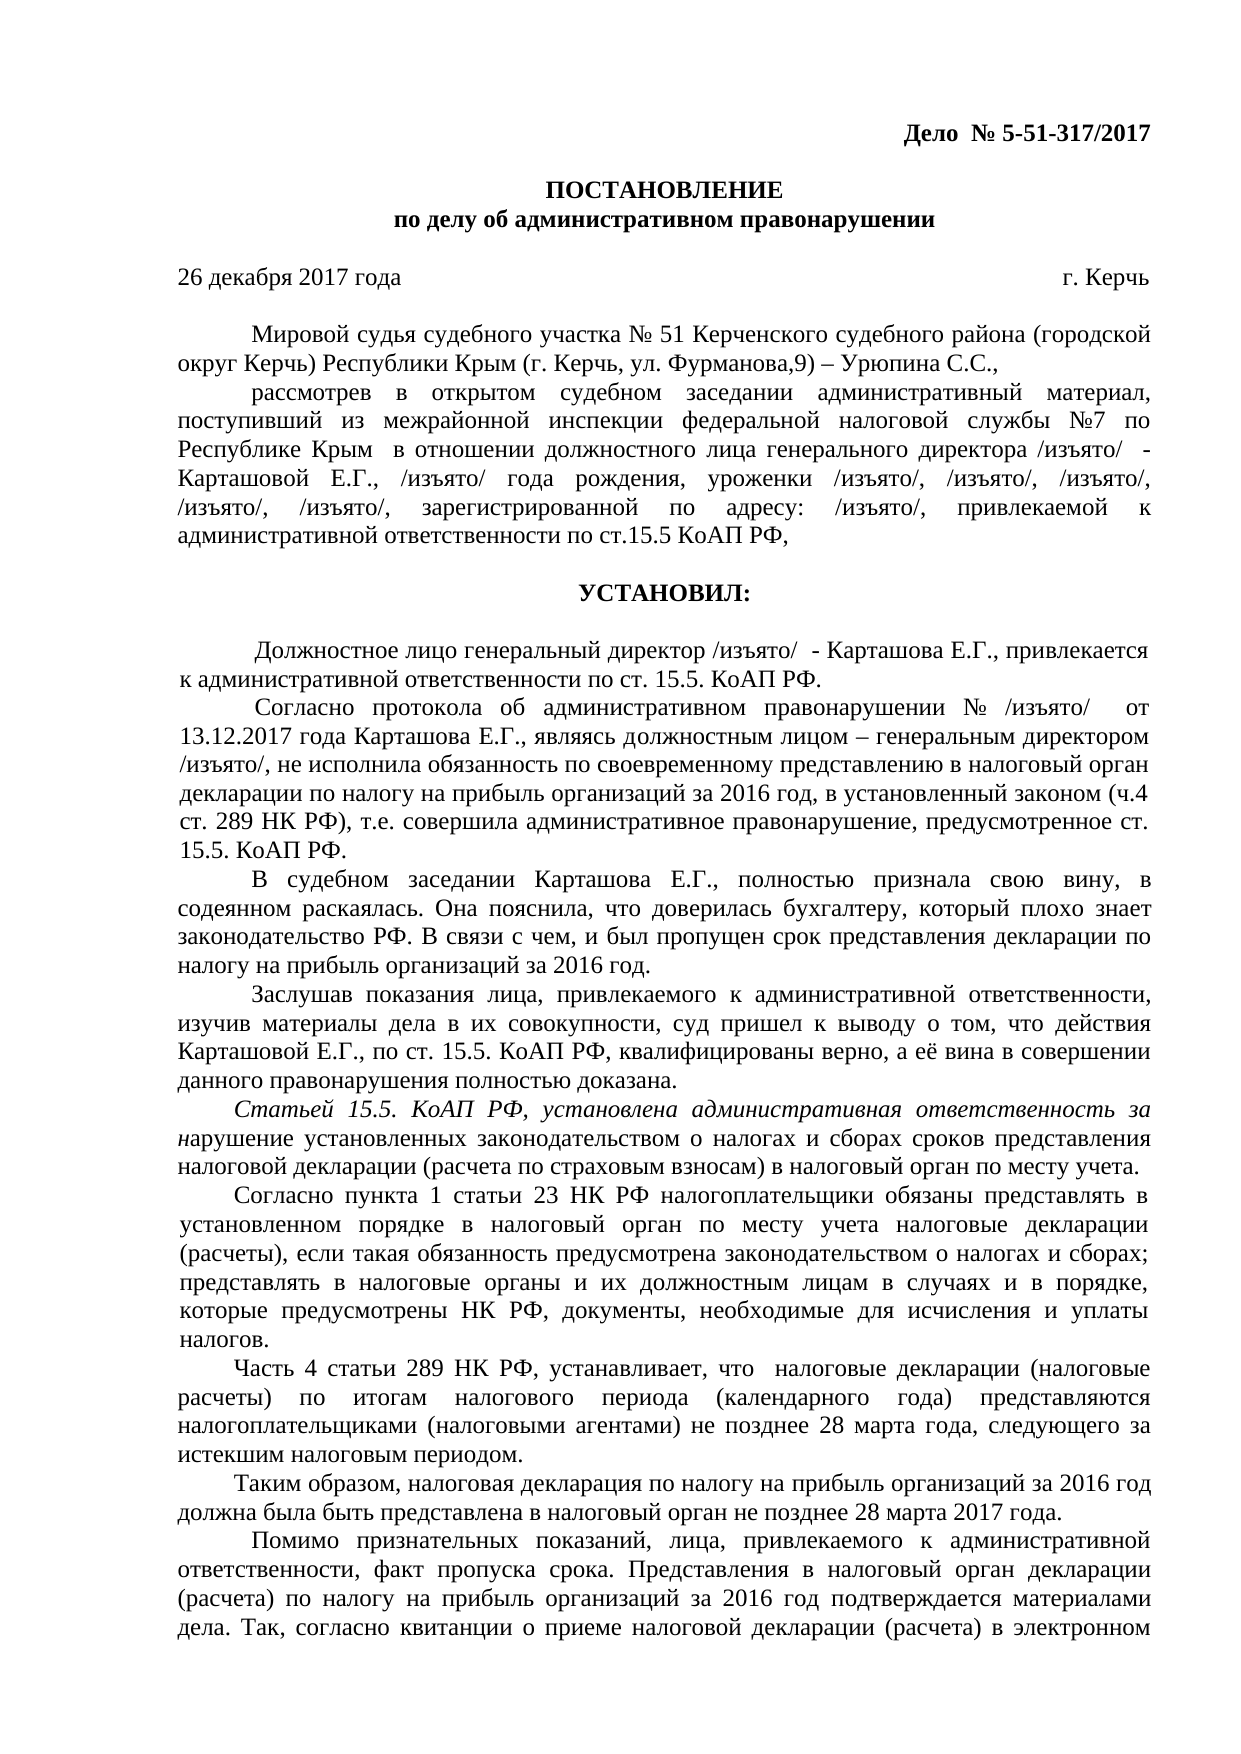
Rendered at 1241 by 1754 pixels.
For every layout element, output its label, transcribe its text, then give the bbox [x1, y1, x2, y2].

text УСТАНОВИЛ: [177, 578, 1152, 607]
text Согласно пункта 1 статьи 23 НК РФ налогоплательщики обязаны представлять в установленном порядке в налоговый орган по месту учета налоговые декларации (расчеты), если такая обязанность предусмотрена законодательством о налогах и сборах; представлять в налоговые органы и их должностным лицам в случаях и в порядке, которые предусмотрены НК РФ, документы, необходимые для исчисления и уплаты налогов. [179, 1180, 1149, 1353]
text рассмотрев в открытом судебном заседании административный материал, поступивший из межрайонной инспекции федеральной налоговой службы №7 по Республике Крым в отношении должностного лица генерального директора /изъято/ - Карташовой Е.Г., /изъято/ года рождения, уроженки /изъято/, /изъято/, /изъято/, /изъято/, /изъято/, зарегистрированной по адресу: /изъято/, привлекаемой к административной ответственности по ст.15.5 КоАП РФ, [177, 377, 1152, 549]
text В судебном заседании Карташова Е.Г., полностью признала свою вину, в содеянном раскаялась. Она пояснила, что доверилась бухгалтеру, который плохо знает законодательство РФ. В связи с чем, и был пропущен срок представления декларации по налогу на прибыль организаций за 2016 год. [177, 864, 1152, 979]
text Мировой судья судебного участка № 51 Керченского судебного района (городской округ Керчь) Республики Крым (г. Керчь, ул. Фурманова,9) – Урюпина С.С., [177, 319, 1152, 377]
text 26 декабря 2017 года г. Керчь [177, 262, 1152, 291]
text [177, 1525, 1152, 1640]
text Часть 4 статьи 289 НК РФ, устанавливает, что налоговые декларации (налоговые расчеты) по итогам налогового периода (календарного года) представляются налогоплательщиками (налоговыми агентами) не позднее 28 марта года, следующего за истекшим налоговым периодом. [177, 1353, 1152, 1468]
text Согласно протокола об административном правонарушении № /изъято/ от 13.12.2017 года Карташова Е.Г., являясь должностным лицом – генеральным директором /изъято/, не исполнила обязанность по своевременному представлению в налоговый орган декларации по налогу на прибыль организаций за 2016 год, в установленный законом (ч.4 ст. 289 НК РФ), т.е. совершила административное правонарушение, предусмотренное ст. 15.5. КоАП РФ. [179, 693, 1149, 864]
text по делу об административном правонарушении [177, 204, 1152, 233]
text Заслушав показания лица, привлекаемого к административной ответственности, изучив материалы дела в их совокупности, суд пришел к выводу о том, что действия Карташовой Е.Г., по ст. 15.5. КоАП РФ, квалифицированы верно, а её вина в совершении данного правонарушения полностью доказана. [177, 979, 1152, 1094]
text Дело № 5-51-317/2017 [767, 118, 1152, 147]
text Статьей 15.5. КоАП РФ, установлена административная ответственность за нарушение установленных законодательством о налогах и сборах сроков представления налоговой декларации (расчета по страховым взносам) в налоговый орган по месту учета. [177, 1094, 1152, 1180]
text Таким образом, налоговая декларация по налогу на прибыль организаций за 2016 год должна была быть представлена в налоговый орган не позднее 28 марта 2017 года. [177, 1468, 1152, 1525]
text ПОСТАНОВЛЕНИЕ [177, 176, 1152, 204]
text Должностное лицо генеральный директор /изъято/ - Карташова Е.Г., привлекается к административной ответственности по ст. 15.5. КоАП РФ. [179, 636, 1149, 693]
